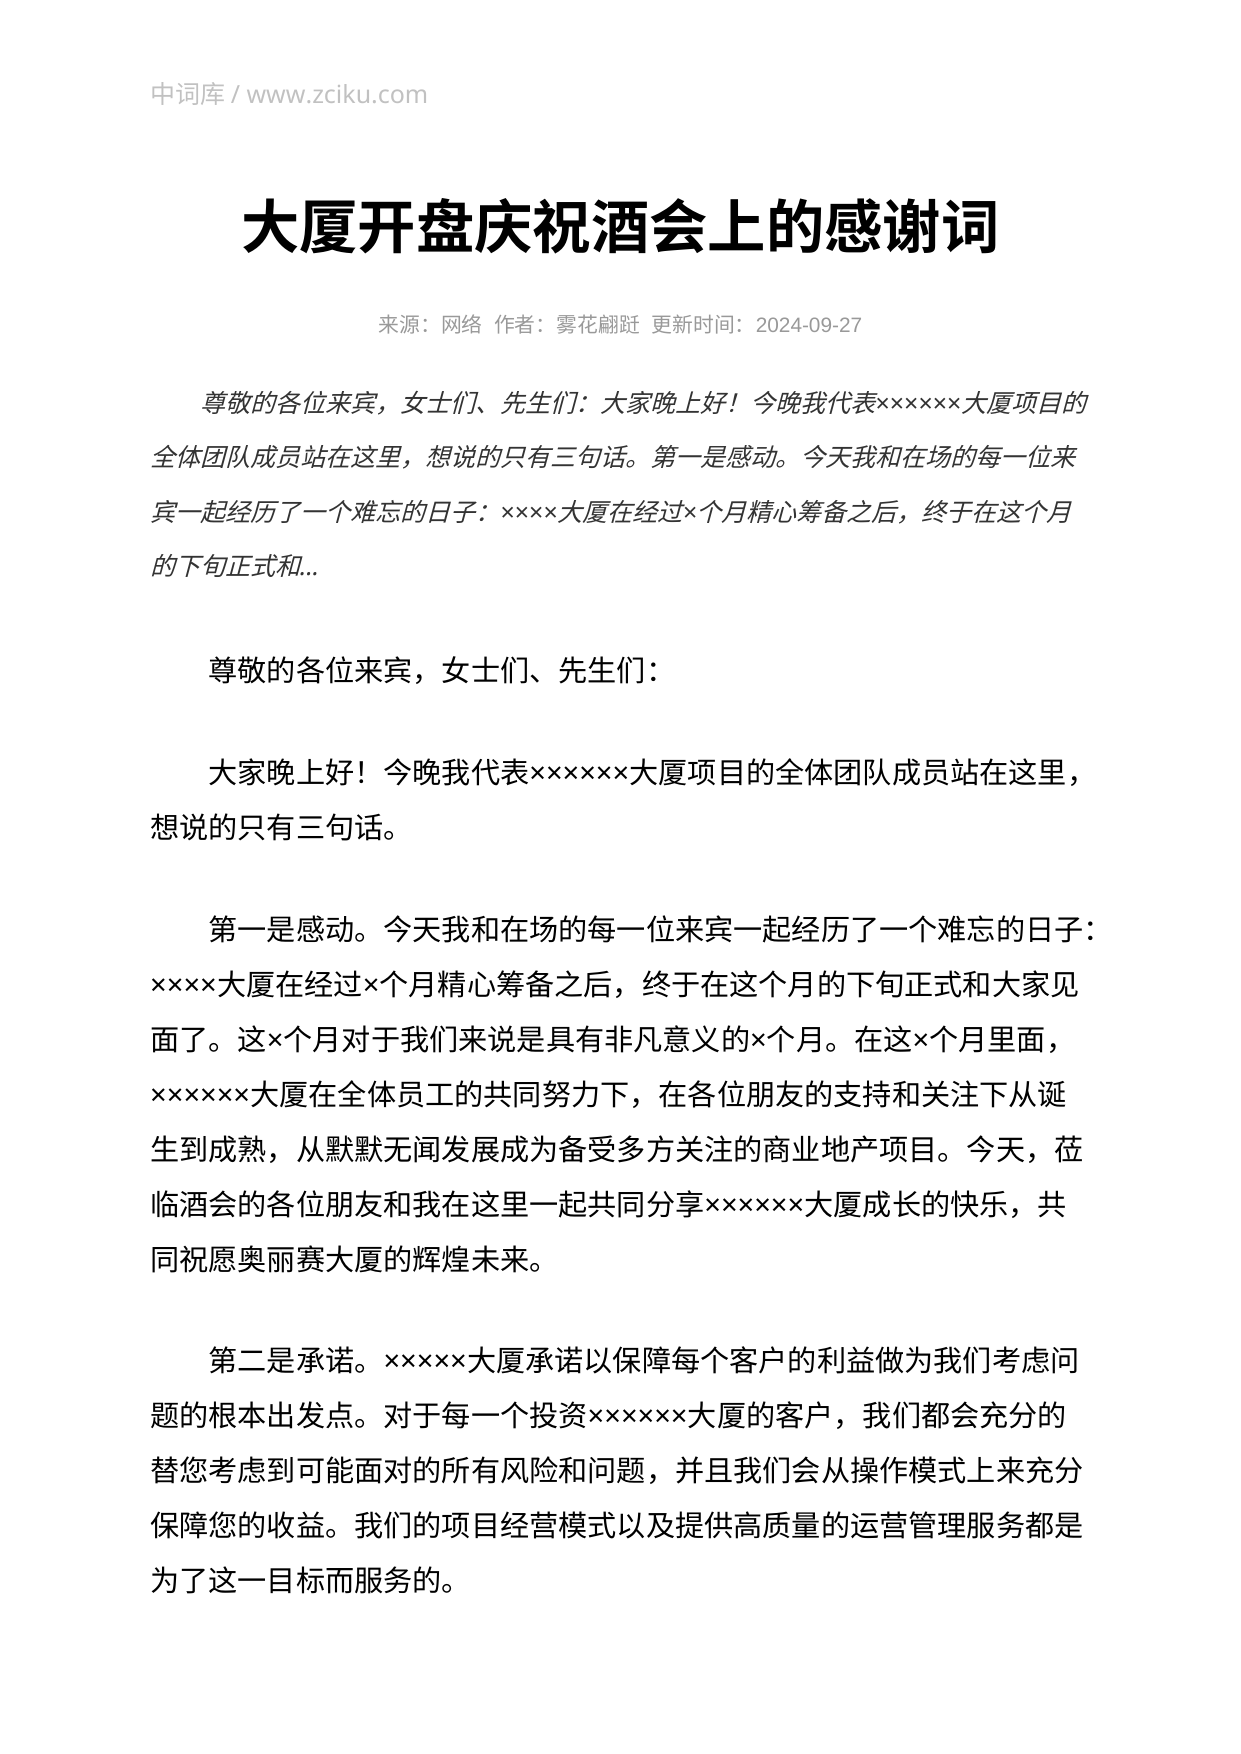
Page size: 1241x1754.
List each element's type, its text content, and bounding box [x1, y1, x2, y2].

subtitle 大厦开盘庆祝酒会上的感谢词 [150, 181, 1090, 266]
text 来源：网络 作者：雾花翩跹 更新时间：2024-09-27 [150, 313, 1090, 337]
text 尊敬的各位来宾，女士们、先生们：大家晚上好！今晚我代表××××××大厦项目的全体团队成员站在这里，想说的只有三句话。第一是感动。今天我和在场的每一位来宾一起经历了一个难忘的日子：××××大厦在经过×个月精心筹备之后，终于在这个月的下旬正式和... [150, 383, 1090, 583]
text 第一是感动。今天我和在场的每一位来宾一起经历了一个难忘的日子：××××大厦在经过×个月精心筹备之后，终于在这个月的下旬正式和大家见面了。这×个月对于我们来说是具有非凡意义的×个月。在这×个月里面，××××××大厦在全体员工的共同努力下，在各位朋友的支持和关注下从诞生到成熟，从默默无闻发展成为备受多方关注的商业地产项目。今天，莅临酒会的各位朋友和我在这里一起共同分享××××××大厦成长的快乐，共同祝愿奥丽赛大厦的辉煌未来。 [150, 906, 1090, 1278]
text 尊敬的各位来宾，女士们、先生们： [150, 648, 1090, 690]
text 第二是承诺。×××××大厦承诺以保障每个客户的利益做为我们考虑问题的根本出发点。对于每一个投资××××××大厦的客户，我们都会充分的替您考虑到可能面对的所有风险和问题，并且我们会从操作模式上来充分保障您的收益。我们的项目经营模式以及提供高质量的运营管理服务都是为了这一目标而服务的。 [150, 1338, 1090, 1600]
text 大家晚上好！今晚我代表××××××大厦项目的全体团队成员站在这里，想说的只有三句话。 [150, 749, 1090, 847]
